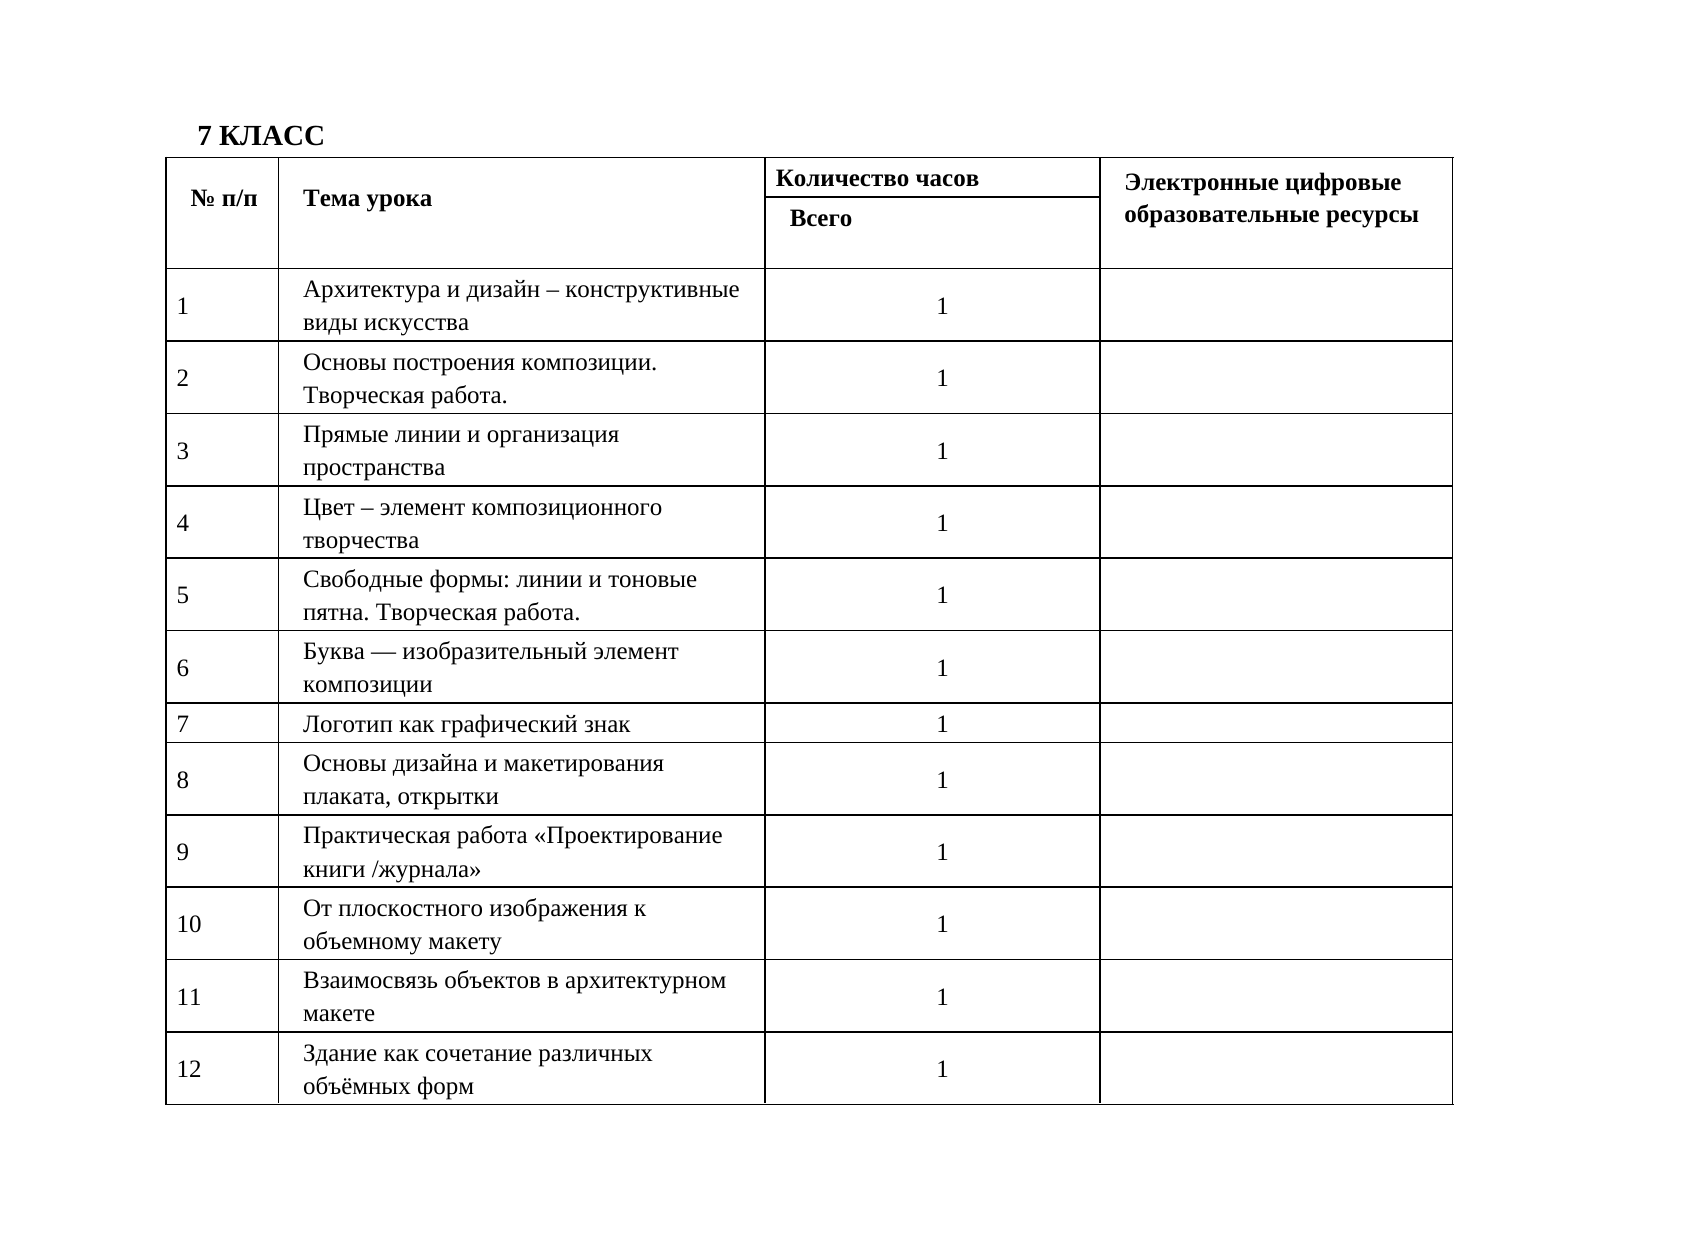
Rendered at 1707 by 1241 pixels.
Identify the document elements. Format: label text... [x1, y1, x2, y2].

table_cell Буква — изобразительный элемент композиции [279, 631, 764, 702]
table_cell 1 [766, 960, 1099, 1031]
table_cell Основы построения композиции. Творческая работа. [279, 342, 764, 412]
table_cell 1 [766, 487, 1099, 557]
table_cell Практическая работа «Проектирование книги /журнала» [279, 816, 764, 886]
table_cell [1101, 743, 1452, 814]
table_cell Логотип как графический знак [279, 704, 764, 741]
table_cell 1 [766, 816, 1099, 886]
table_cell Цвет – элемент композиционного творчества [279, 487, 764, 557]
table_header Количество часов [766, 158, 1099, 196]
table_cell [1101, 888, 1452, 959]
table_cell 1 [766, 888, 1099, 959]
table_cell 1 [766, 414, 1099, 485]
table_cell 12 [167, 1033, 278, 1103]
table_cell 5 [167, 559, 278, 630]
table_cell 10 [167, 888, 278, 959]
table_cell Всего [766, 198, 1099, 268]
table_cell 8 [167, 743, 278, 814]
table_cell Здание как сочетание различных объёмных форм [279, 1033, 764, 1103]
table_cell Взаимосвязь объектов в архитектурном макете [279, 960, 764, 1031]
table_cell [1101, 1033, 1452, 1103]
table_cell [1101, 414, 1452, 485]
text 7 КЛАСС [190, 118, 1618, 152]
table_cell [1101, 960, 1452, 1031]
table_cell [1101, 342, 1452, 412]
table_cell 1 [766, 631, 1099, 702]
table_cell [1101, 816, 1452, 886]
table_cell Свободные формы: линии и тоновые пятна. Творческая работа. [279, 559, 764, 630]
table_cell 7 [167, 704, 278, 741]
table_cell Прямые линии и организация пространства [279, 414, 764, 485]
table_cell 11 [167, 960, 278, 1031]
table_cell 1 [766, 704, 1099, 741]
table_cell [1101, 487, 1452, 557]
table_cell От плоскостного изображения к объемному макету [279, 888, 764, 959]
table_cell 1 [766, 342, 1099, 412]
table_cell 1 [167, 269, 278, 340]
table_cell [1101, 631, 1452, 702]
table_header № п/п [167, 158, 278, 268]
table_cell 9 [167, 816, 278, 886]
table_cell [1101, 559, 1452, 630]
table_cell 1 [766, 559, 1099, 630]
table_cell 1 [766, 1033, 1099, 1103]
table_cell 3 [167, 414, 278, 485]
table_header Тема урока [279, 158, 764, 268]
table_header Электронные цифровые образовательные ресурсы [1101, 158, 1452, 268]
table_cell [1101, 269, 1452, 340]
table_cell Архитектура и дизайн – конструктивные виды искусства [279, 269, 764, 340]
table_cell 1 [766, 743, 1099, 814]
table_cell [1101, 704, 1452, 741]
table_cell Основы дизайна и макетирования плаката, открытки [279, 743, 764, 814]
table_cell 4 [167, 487, 278, 557]
table_cell 2 [167, 342, 278, 412]
table_cell 1 [766, 269, 1099, 340]
table_cell 6 [167, 631, 278, 702]
